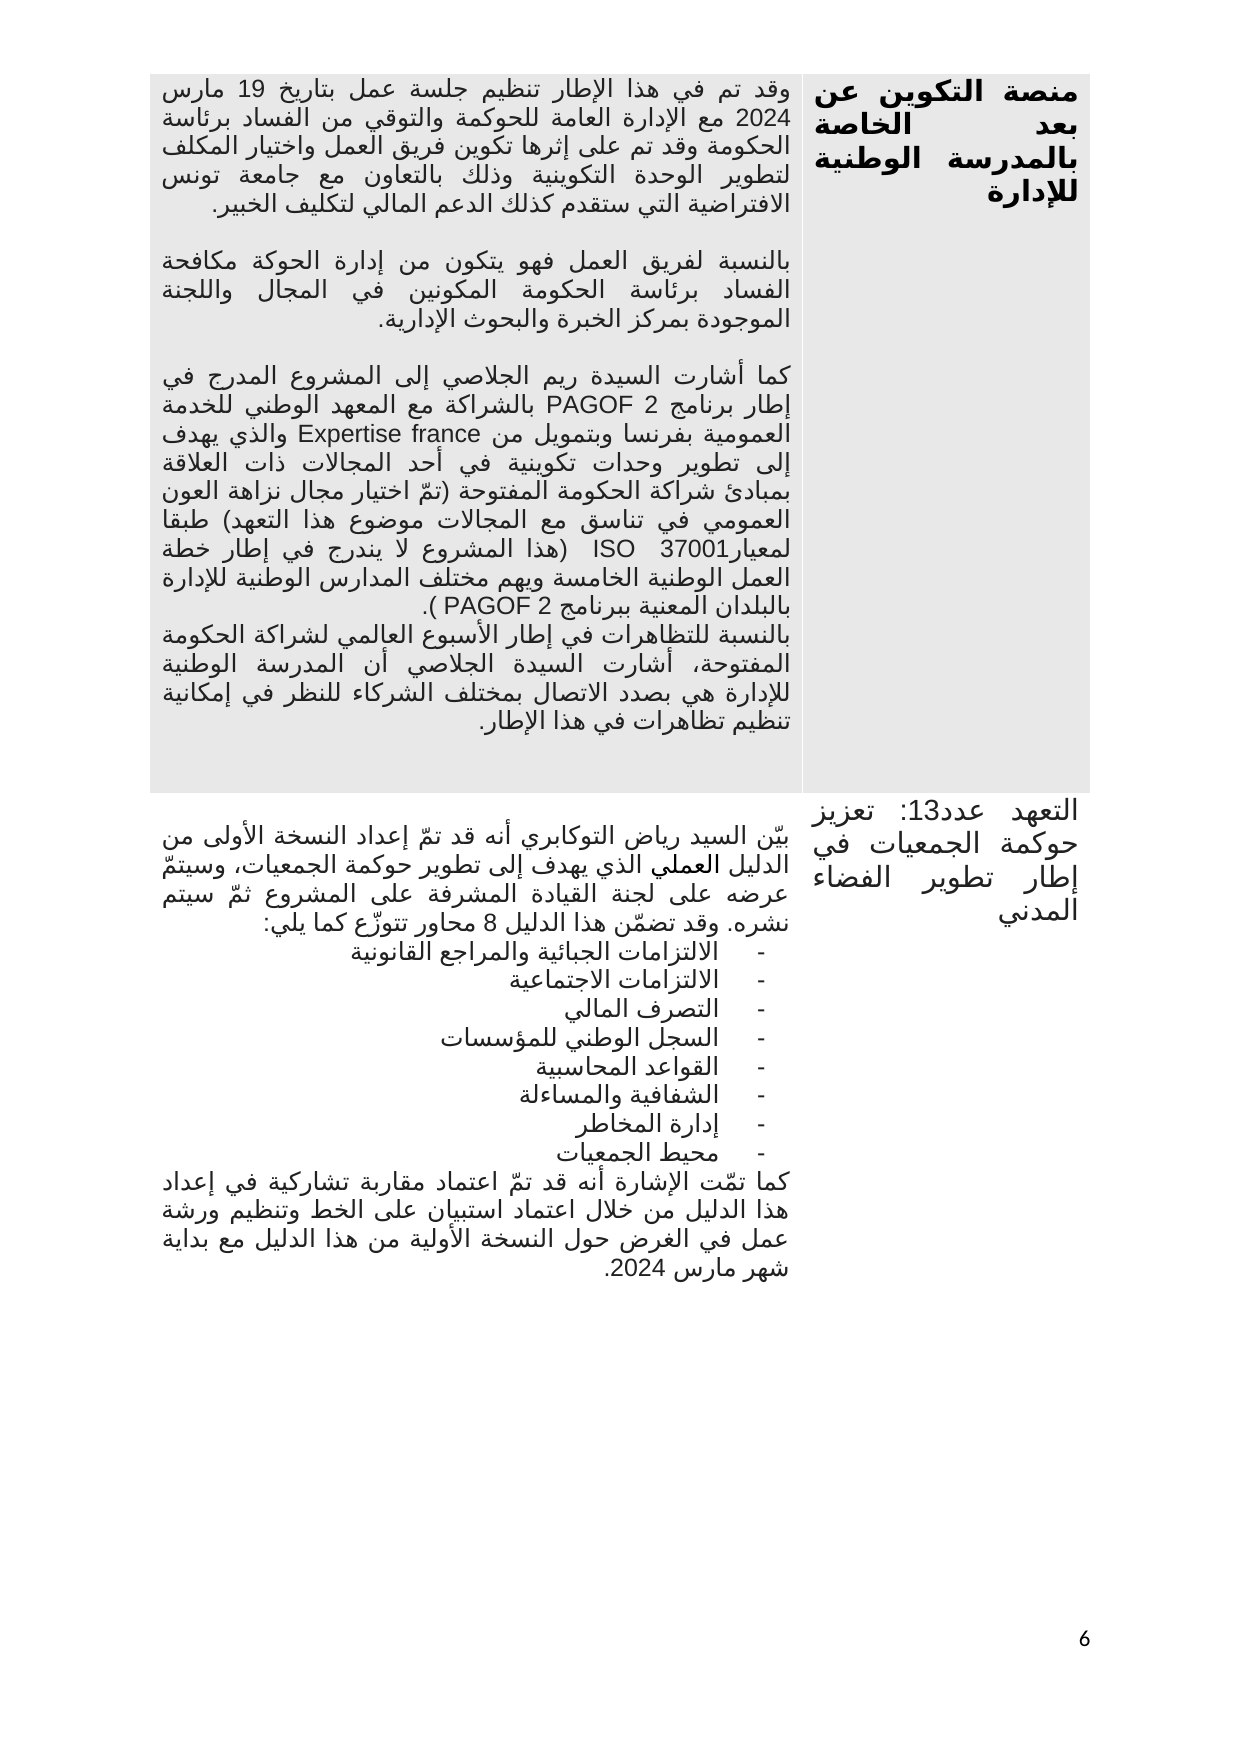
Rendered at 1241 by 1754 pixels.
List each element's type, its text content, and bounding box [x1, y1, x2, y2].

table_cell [150, 74, 802, 793]
table_cell التعهد عدد13: تعزيز حوكمة الجمعيات في إطار تطوير الفضاء المدني [801, 793, 1090, 1339]
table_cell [803, 74, 1090, 793]
table_cell بيّن السيد رياض التوكابري أنه قد تمّ إعداد النسخة الأولى من الدليل العملي الذي يهدف إلى تطوير حوكمة الجمعيات، وسيتمّ عرضه على لجنة القيادة المشرفة على المشروع ثمّ سيتم نشره. وقد تضمّن هذا الدليل 8 محاور تتوزّع كما يلي: الالتزامات الجبائية والمراجع القانونية الالتزامات الاجتماعية التصرف المالي السجل الوطني للمؤسسات القواعد المحاسبية الشفافية والمساءلة إدارة المخاطر محيط الجمعيات كما تمّت الإشارة أنه قد تمّ اعتماد مقاربة تشاركية في إعداد هذا الدليل من خلال اعتماد استبيان على الخط وتنظيم ورشة عمل في الغرض حول النسخة الأولية من هذا الدليل مع بداية شهر مارس 2024. [150, 793, 801, 1339]
